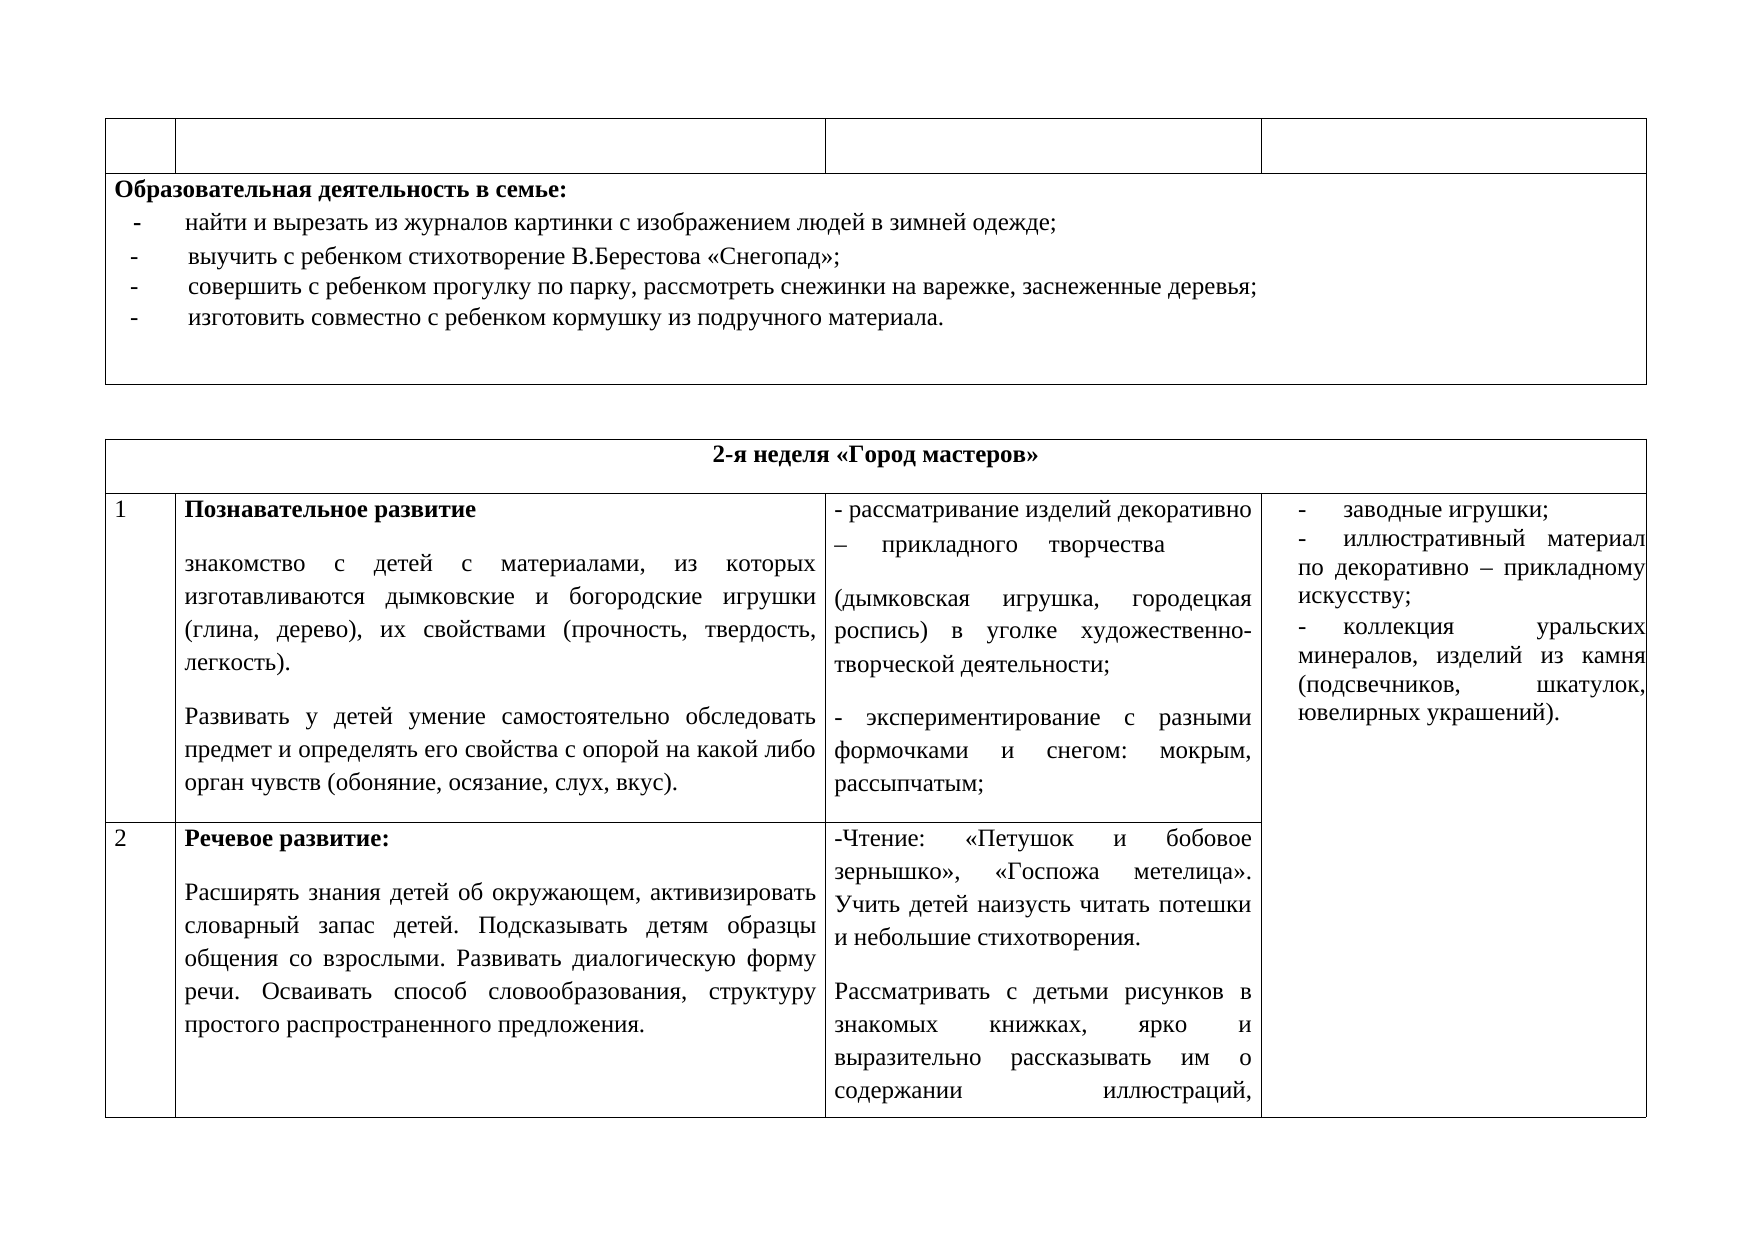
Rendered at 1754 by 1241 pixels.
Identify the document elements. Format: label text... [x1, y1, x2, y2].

table_cell 5 [106, 119, 175, 173]
table_cell 1 [106, 494, 175, 822]
table_cell - рассматривание изделий декоративно – прикладного творчества (дымковская игрушка, городецкая роспись) в уголке художественно-творческой деятельности; - экспериментирование с разными формочками и снегом: мокрым, рассыпчатым; [826, 494, 1261, 822]
table_cell заводные игрушки; иллюстративный материал по декоративно – прикладному искусству; коллекция уральских минералов, изделий из камня (подсвечников, шкатулок, ювелирных украшений). [1262, 494, 1646, 1117]
table_cell 2 [106, 823, 175, 1117]
table_cell Образовательная деятельность в семье: - найти и вырезать из журналов картинки с изображением людей в зимней одежде; выучить с ребенком стихотворение В.Берестова «Снегопад»; совершить с ребенком прогулку по парку, рассмотреть снежинки на варежке, заснеженные деревья; изготовить совместно с ребенком кормушку из подручного материала. [106, 174, 1646, 384]
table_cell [176, 823, 825, 1117]
table_header 2-я неделя «Город мастеров» [106, 440, 1646, 493]
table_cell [826, 823, 1261, 1117]
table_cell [826, 119, 1261, 173]
table_cell Познавательное развитие знакомство с детей с материалами, из которых изготавливаются дымковские и богородские игрушки (глина, дерево), их свойствами (прочность, твердость, легкость). Развивать у детей умение самостоятельно обследовать предмет и определять его свойства с опорой на какой либо орган чувств (обоняние, осязание, слух, вкус). [176, 494, 825, 822]
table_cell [176, 119, 825, 173]
